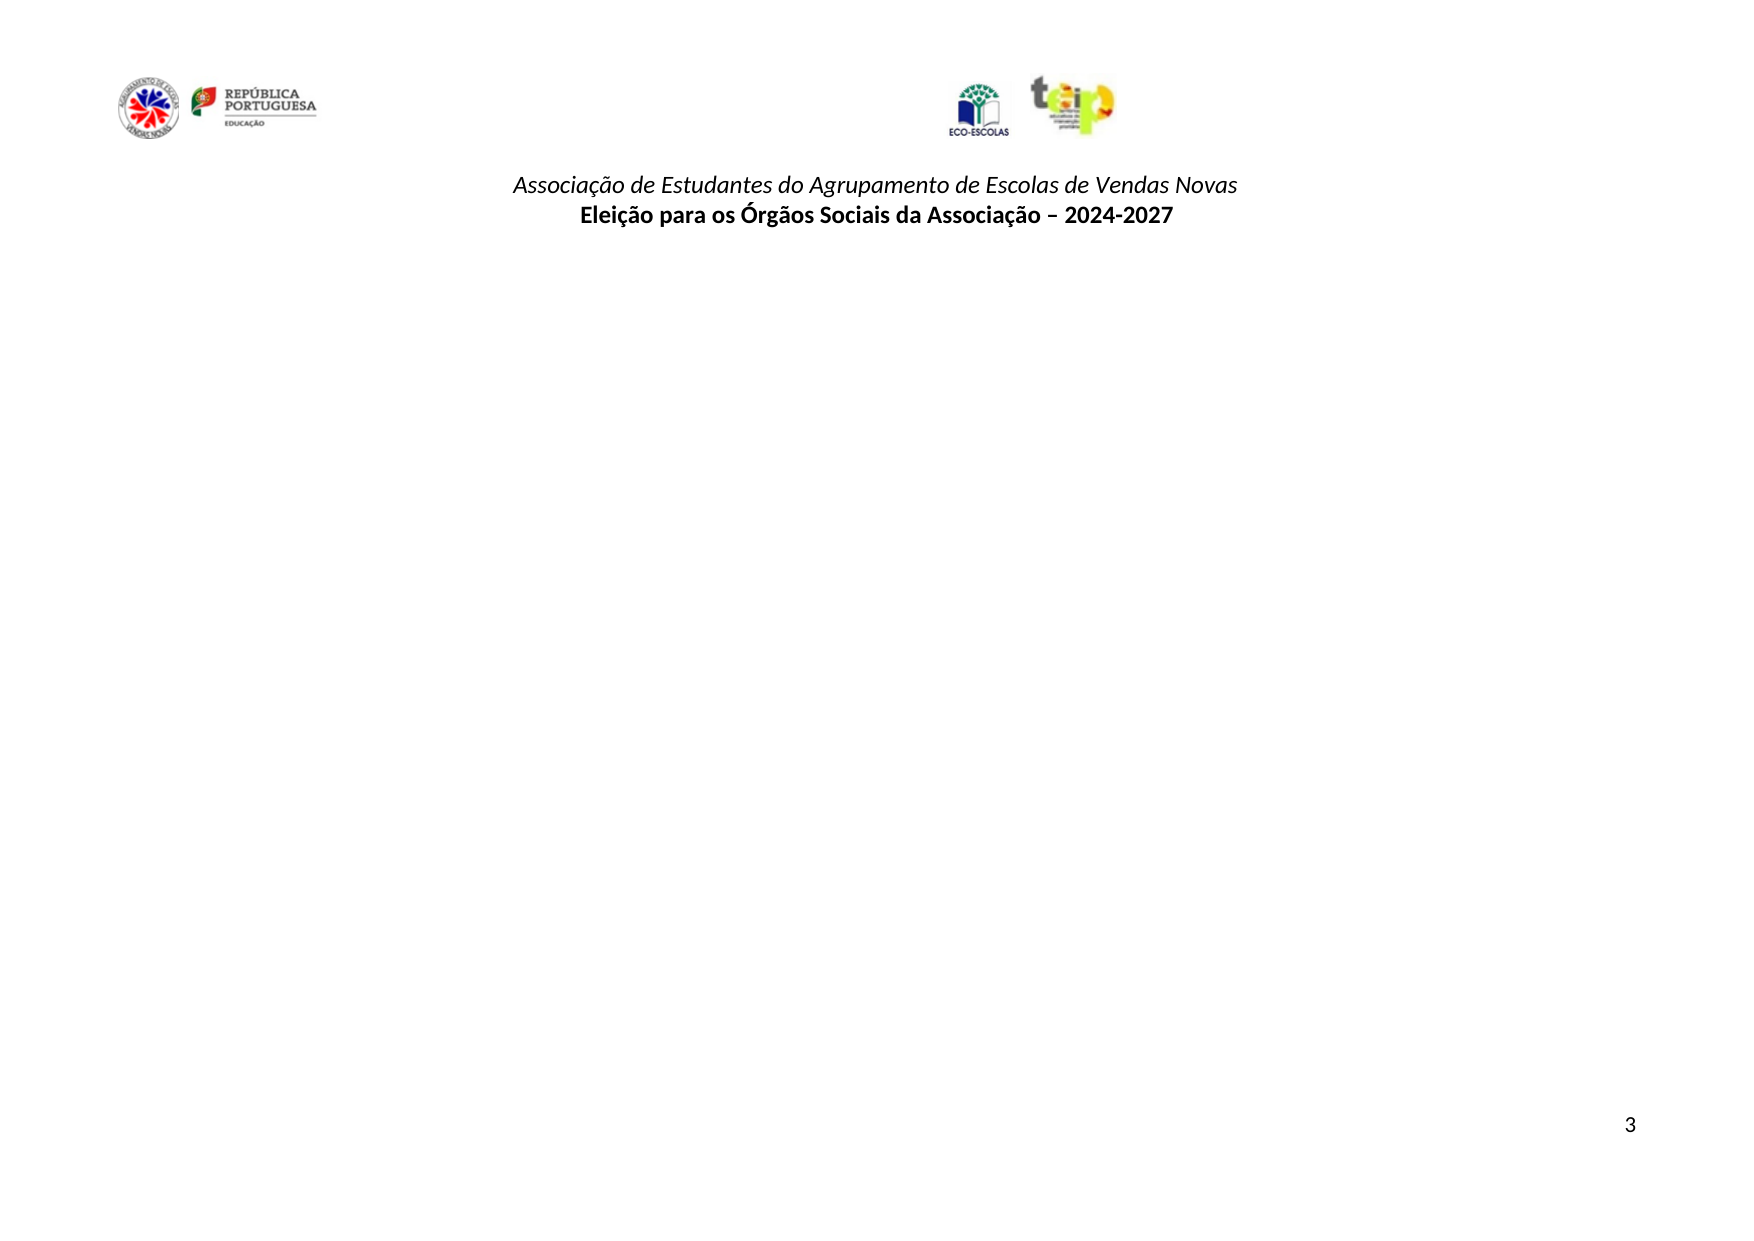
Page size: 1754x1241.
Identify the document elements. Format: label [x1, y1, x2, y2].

picture [928, 73, 1117, 139]
picture [118, 76, 329, 139]
